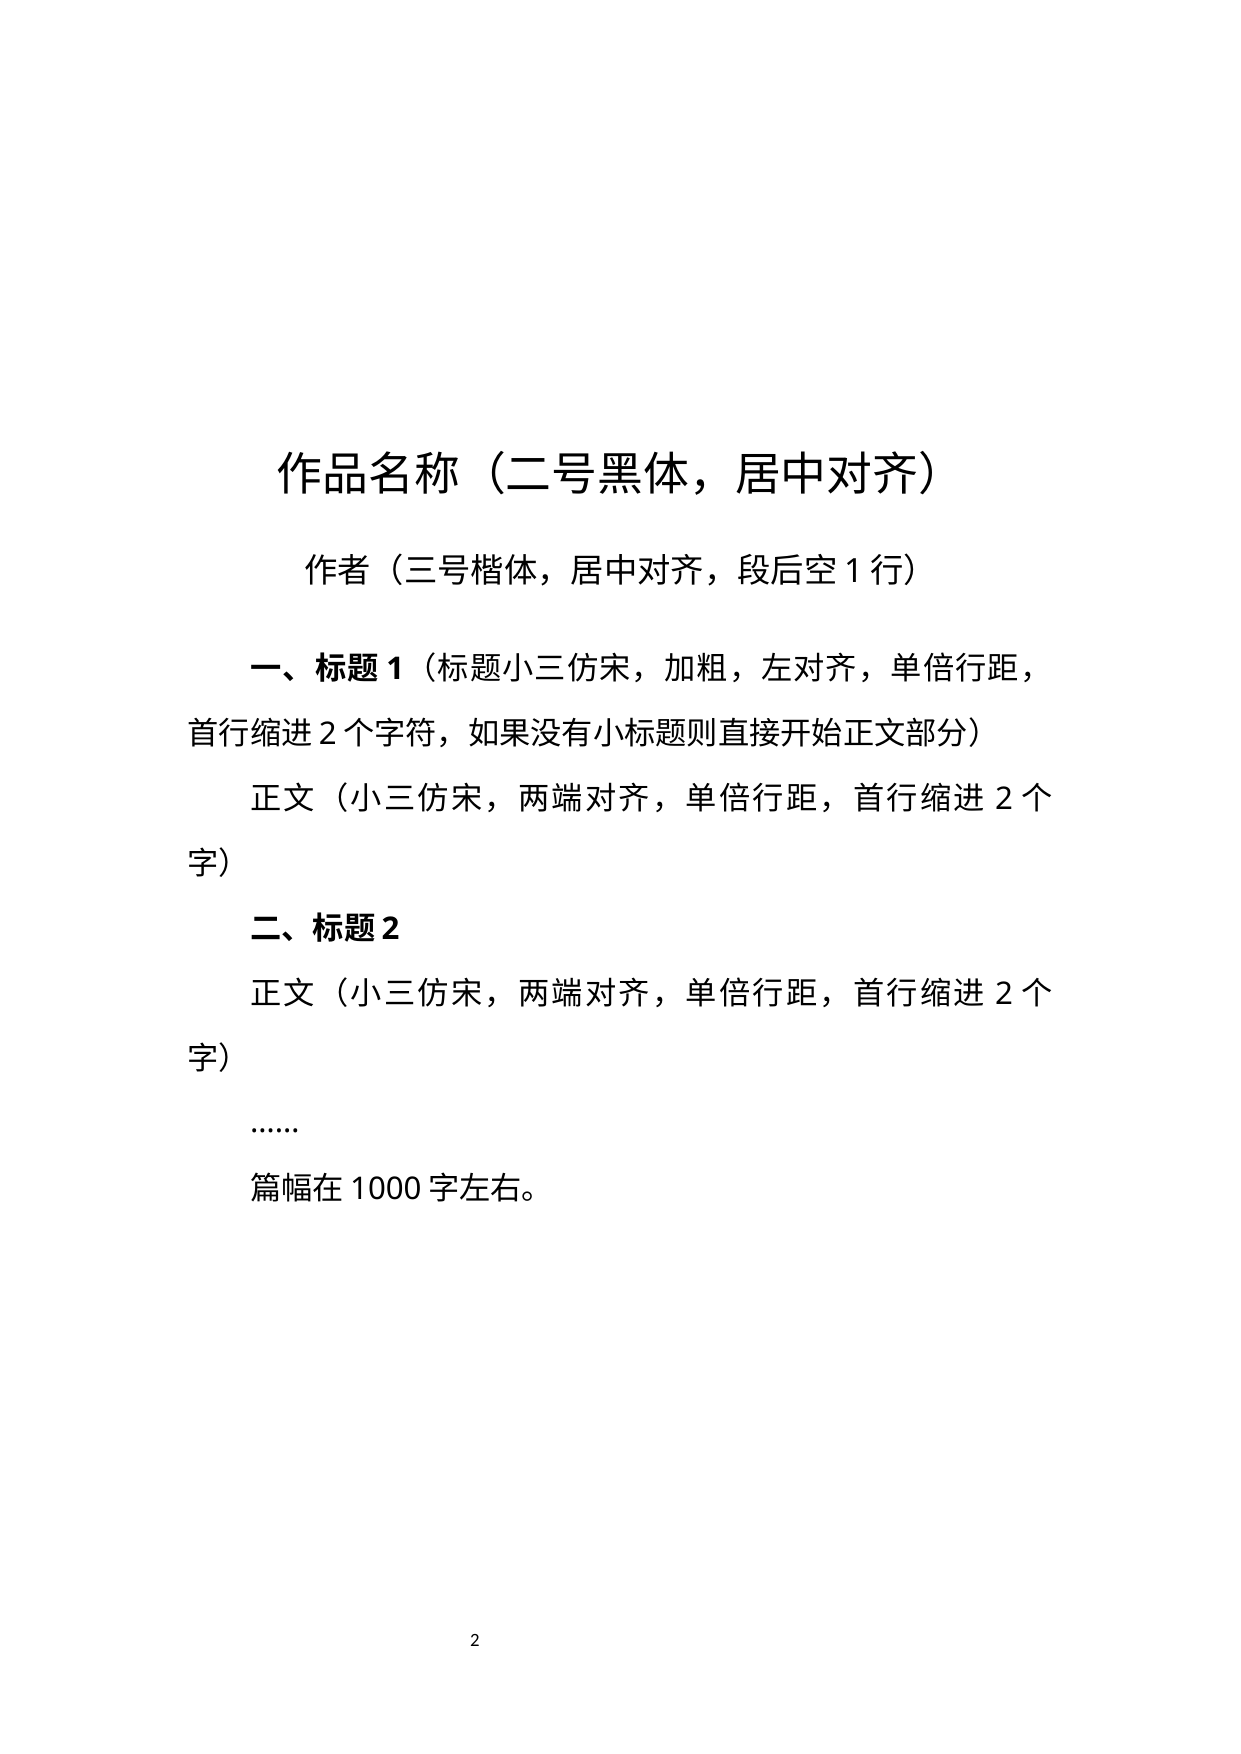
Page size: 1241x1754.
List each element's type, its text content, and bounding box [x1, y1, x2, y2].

text 一、标题1（标题小三仿宋，加粗，左对齐，单倍行距，首行缩进2个字符，如果没有小标题则直接开始正文部分） [187, 633, 1053, 763]
text 正文（小三仿宋，两端对齐，单倍行距，首行缩进2个字） [187, 763, 1053, 893]
text 篇幅在1000字左右。 [187, 1153, 1053, 1218]
text 作者（三号楷体，居中对齐，段后空1行） [187, 536, 1053, 601]
text 正文（小三仿宋，两端对齐，单倍行距，首行缩进2个字） [187, 958, 1053, 1088]
text 作品名称（二号黑体，居中对齐） [187, 422, 1053, 519]
text …… [187, 1088, 1053, 1153]
text 二、标题2 [187, 893, 1053, 958]
